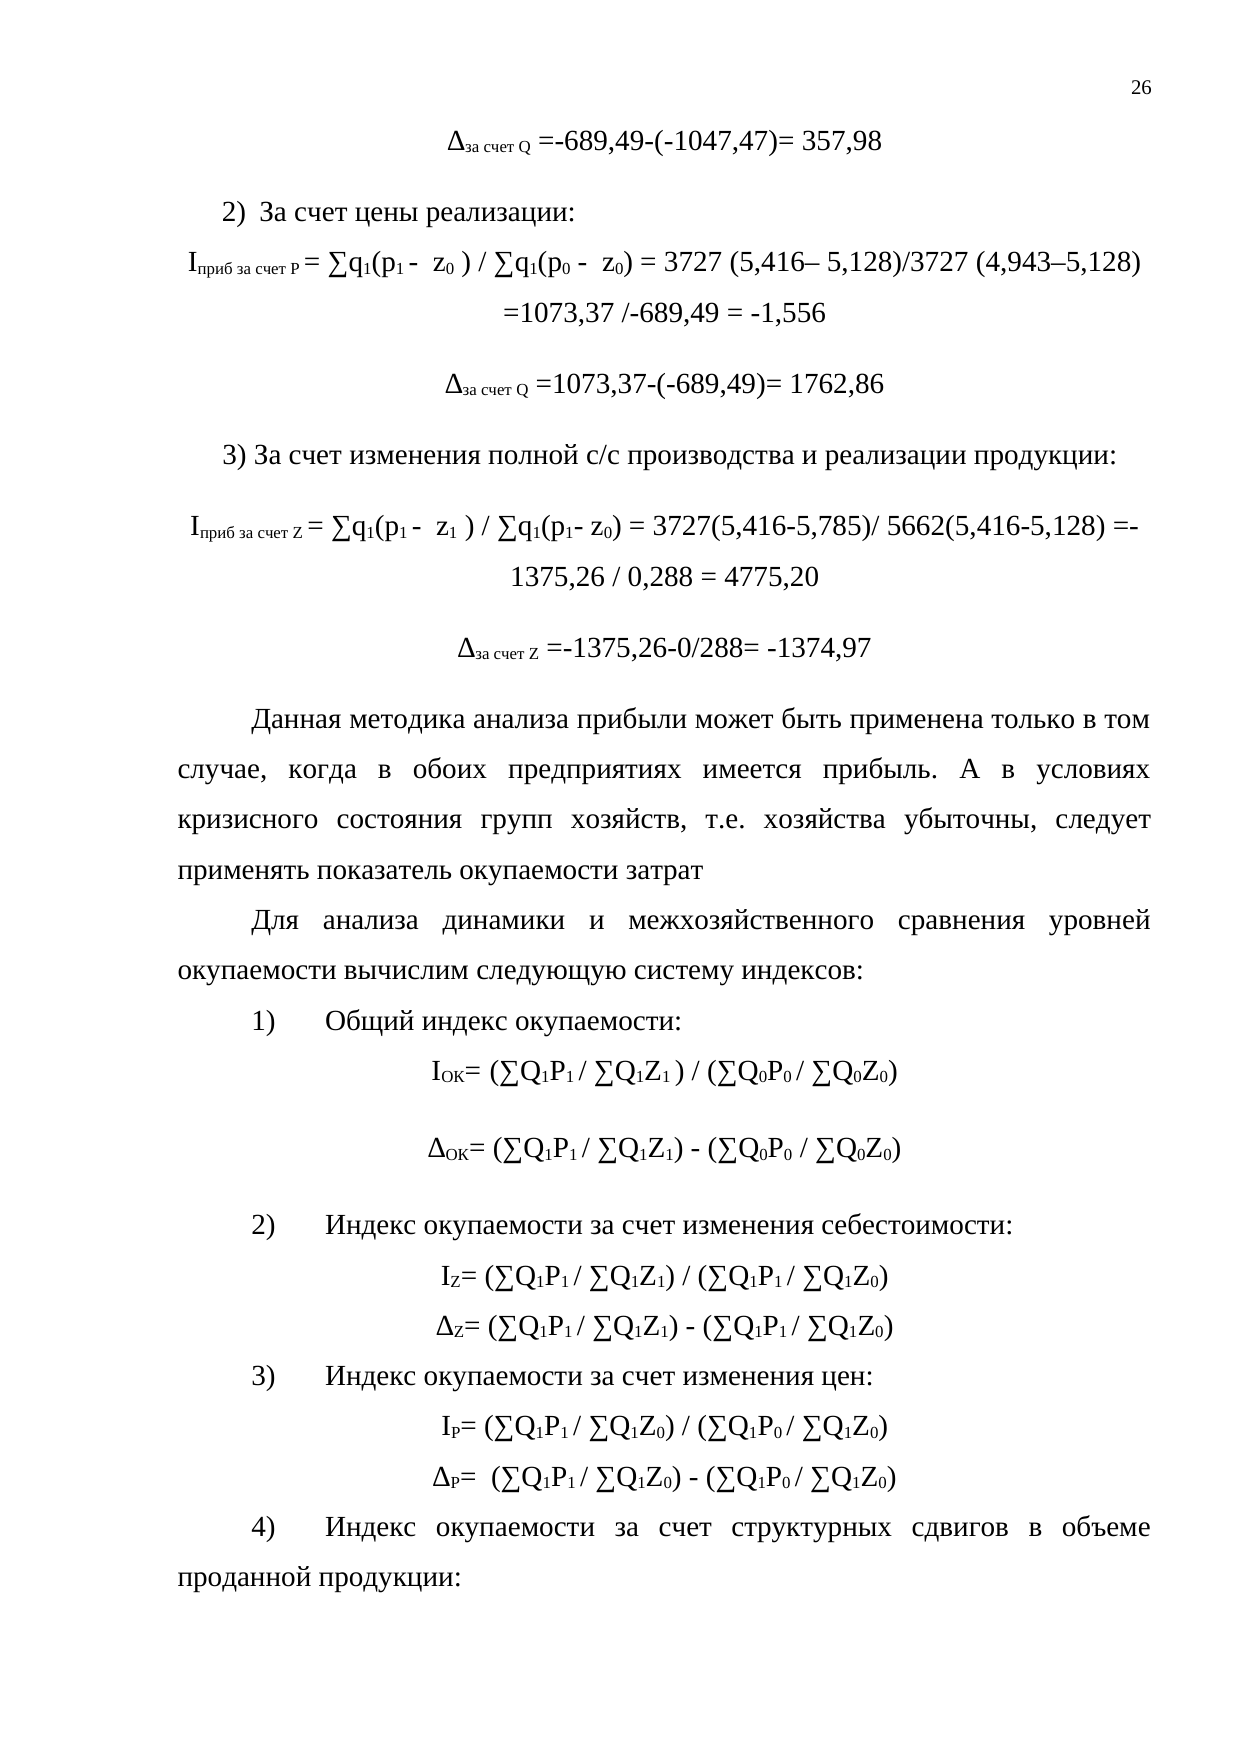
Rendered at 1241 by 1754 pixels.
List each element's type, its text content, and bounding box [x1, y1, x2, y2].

text ∆ОК= (∑Q1P1 / ∑Q1Z1) - (∑Q0P0 / ∑Q0Z0) [177, 1130, 1152, 1164]
list За счет цены реализации: [222, 194, 1152, 228]
list Индекс окупаемости за счет изменения себестоимости: [177, 1207, 1152, 1241]
text IОК= (∑Q1P1 / ∑Q1Z1 ) / (∑Q0P0 / ∑Q0Z0) [177, 1053, 1152, 1087]
list Индекс окупаемости за счет изменения цен: [177, 1358, 1152, 1392]
list Индекс окупаемости за счет структурных сдвигов в объеме проданной продукции: [177, 1509, 1152, 1593]
text IP= (∑Q1P1 / ∑Q1Z0) / (∑Q1P0 / ∑Q1Z0) [177, 1408, 1152, 1442]
text ∆P= (∑Q1P1 / ∑Q1Z0) - (∑Q1P0 / ∑Q1Z0) [177, 1459, 1152, 1492]
text 3) За счет изменения полной с/с производства и реализации продукции: [215, 437, 1152, 471]
text Данная методика анализа прибыли может быть применена только в том случае, когда в обоих предприятиях имеется прибыль. А в условиях кризисного состояния групп хозяйств, т.е. хозяйства убыточны, следует применять показатель окупаемости затрат [177, 701, 1152, 885]
text ∆за счет Q =-689,49-(-1047,47)= 357,98 [177, 123, 1152, 157]
text Iприб за счет P = ∑q1(p1 - z0 ) / ∑q1(p0 - z0) = 3727 (5,416– 5,128)/3727 (4,943–5,128) =1073,37 /-689,49 = -1,556 [177, 244, 1152, 328]
list Общий индекс окупаемости: [177, 1003, 1152, 1036]
text Iприб за счет Z = ∑q1(p1 - z1 ) / ∑q1(p1- z0) = 3727(5,416-5,785)/ 5662(5,416-5,128) =-1375,26 / 0,288 = 4775,20 [177, 508, 1152, 592]
text Для анализа динамики и межхозяйственного сравнения уровней окупаемости вычислим следующую систему индексов: [177, 902, 1152, 986]
text ∆за счет Z =-1375,26-0/288= -1374,97 [177, 630, 1152, 663]
text ∆за счет Q =1073,37-(-689,49)= 1762,86 [177, 366, 1152, 399]
text ∆Z= (∑Q1P1 / ∑Q1Z1) - (∑Q1P1 / ∑Q1Z0) [177, 1308, 1152, 1341]
text IZ= (∑Q1P1 / ∑Q1Z1) / (∑Q1P1 / ∑Q1Z0) [177, 1258, 1152, 1291]
